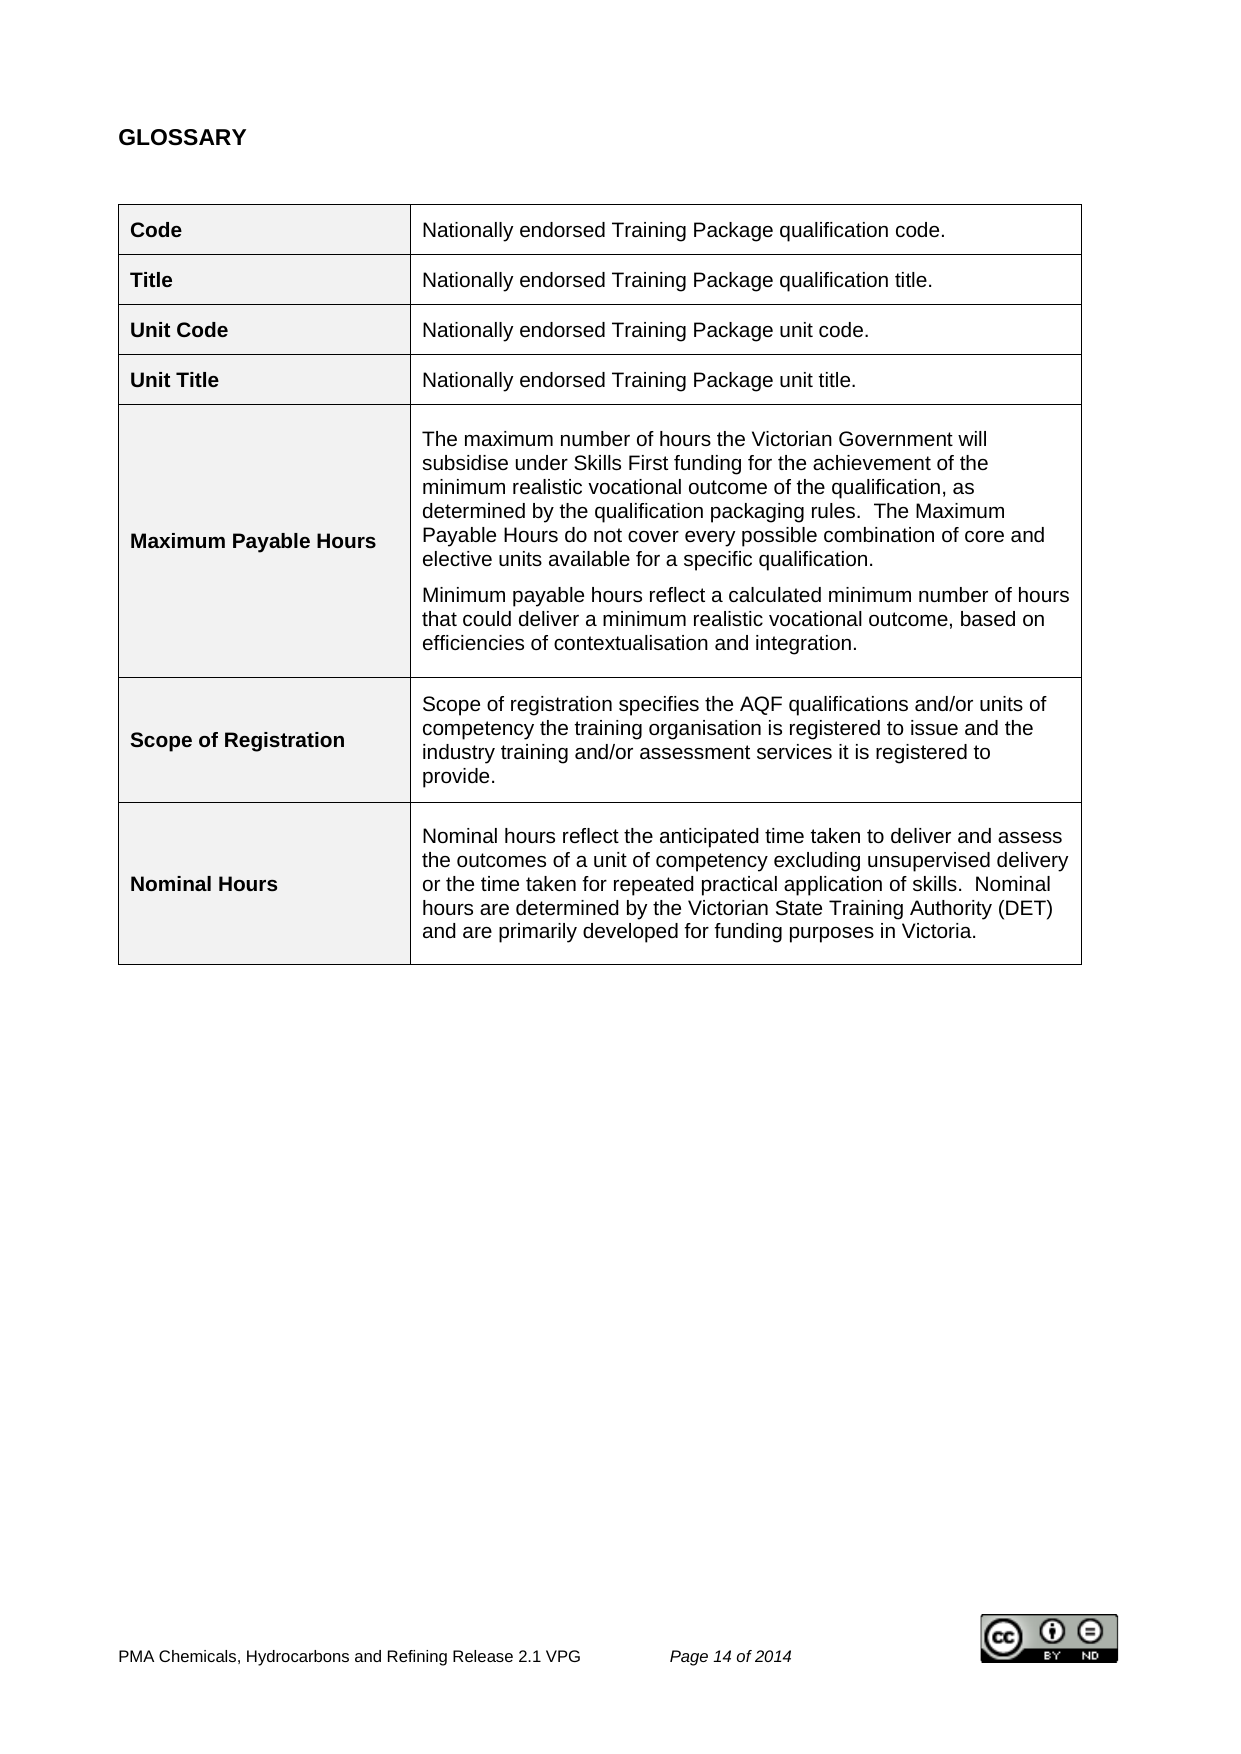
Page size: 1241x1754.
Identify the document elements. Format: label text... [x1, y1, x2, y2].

table_cell Nationally endorsed Training Package unit code. [411, 305, 1081, 354]
table_cell Unit Code [119, 305, 410, 354]
table_cell Unit Title [119, 355, 410, 404]
table_cell Nominal Hours [119, 803, 410, 964]
table_cell Nationally endorsed Training Package qualification title. [411, 255, 1081, 304]
picture [980, 1614, 1119, 1663]
table_header Nationally endorsed Training Package qualification code. [411, 205, 1081, 254]
table_cell Maximum Payable Hours [119, 405, 410, 677]
table_header Code [119, 205, 410, 254]
table_cell Title [119, 255, 410, 304]
text GLOSSARY [118, 124, 1122, 150]
table_cell Nominal hours reflect the anticipated time taken to deliver and assess the outcomes of a unit of competency excluding unsupervised delivery or the time taken for repeated practical application of skills. Nominal hours are determined by the Victorian State Training Authority (DET) and are primarily developed for funding purposes in Victoria. [411, 803, 1081, 964]
table_cell Scope of registration specifies the AQF qualifications and/or units of competency the training organisation is registered to issue and the industry training and/or assessment services it is registered to provide. [411, 678, 1081, 802]
table_cell Nationally endorsed Training Package unit title. [411, 355, 1081, 404]
table_cell The maximum number of hours the Victorian Government will subsidise under Skills First funding for the achievement of the minimum realistic vocational outcome of the qualification, as determined by the qualification packaging rules. The Maximum Payable Hours do not cover every possible combination of core and elective units available for a specific qualification. Minimum payable hours reflect a calculated minimum number of hours that could deliver a minimum realistic vocational outcome, based on efficiencies of contextualisation and integration. [411, 405, 1081, 677]
table_cell Scope of Registration [119, 678, 410, 802]
